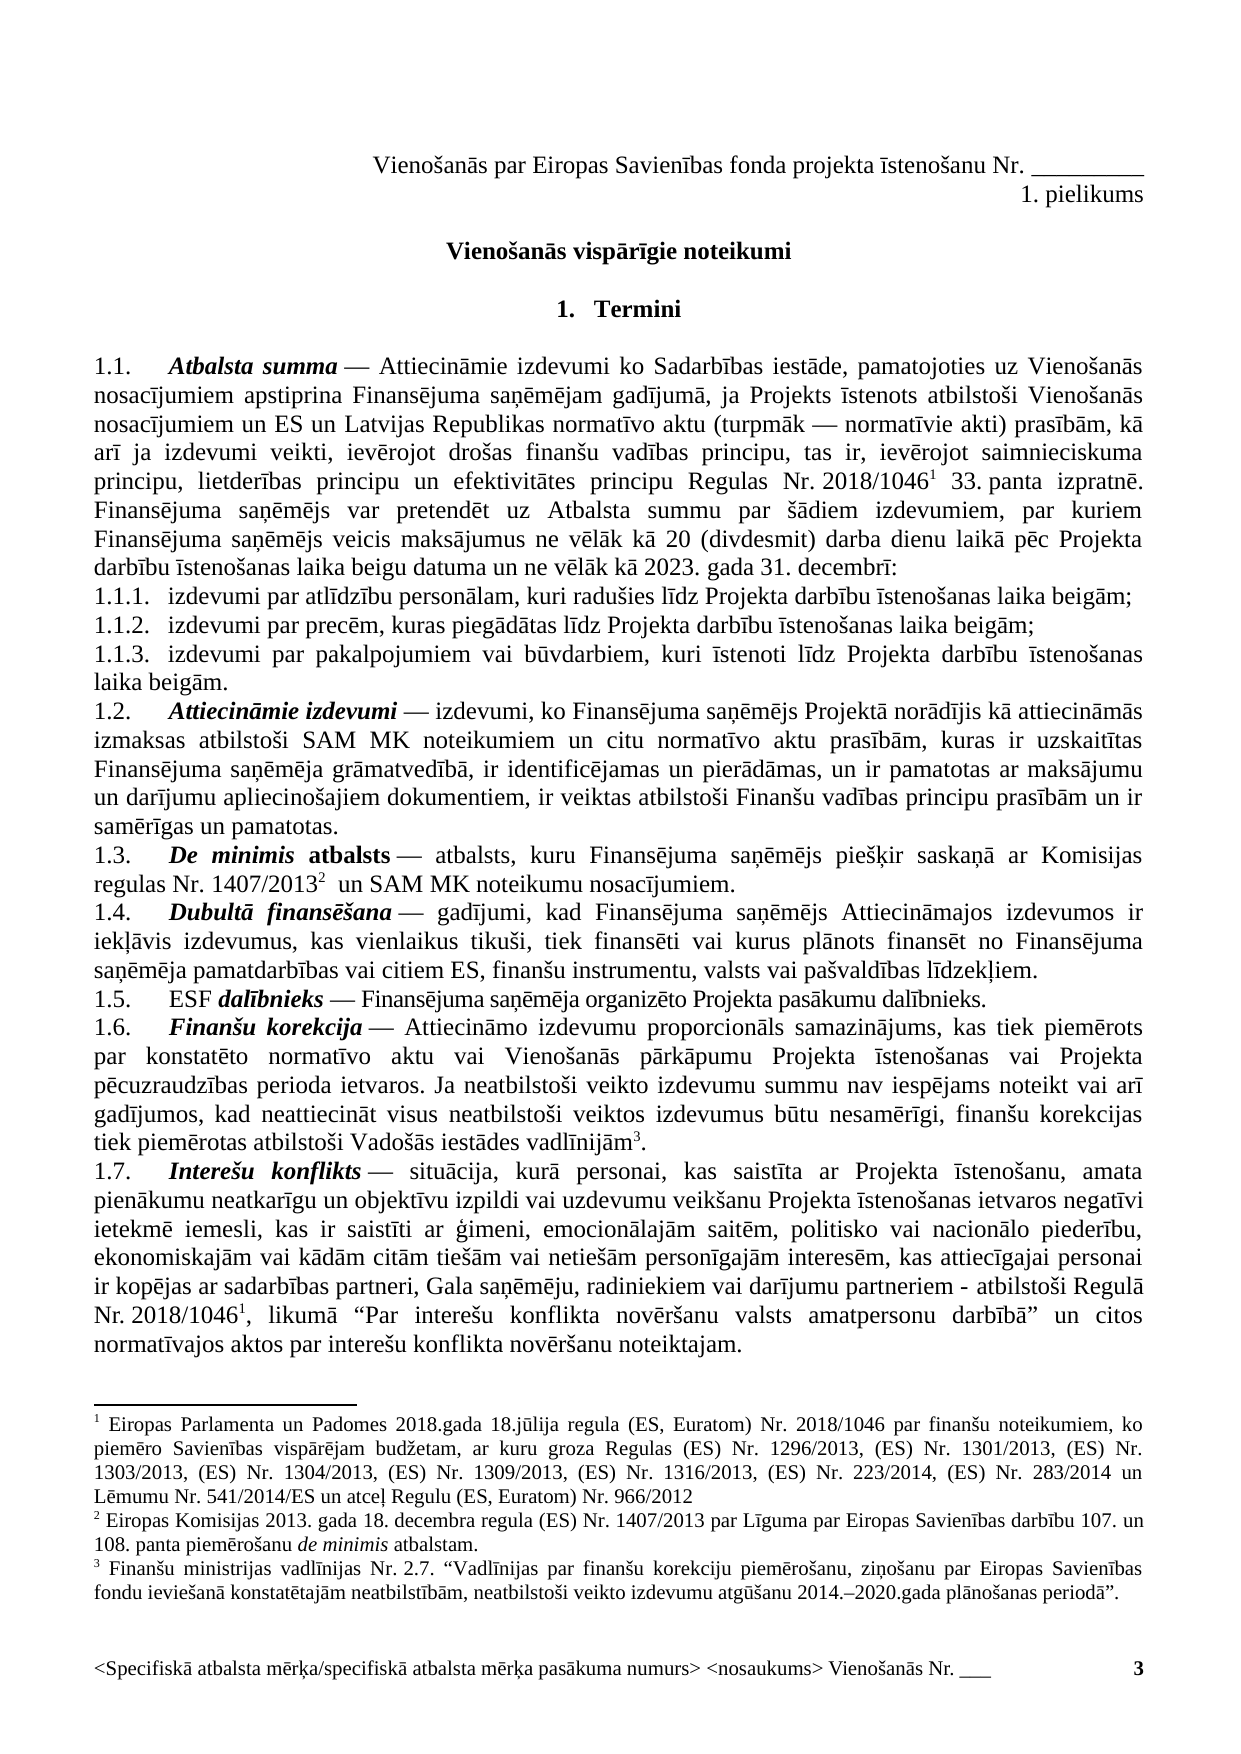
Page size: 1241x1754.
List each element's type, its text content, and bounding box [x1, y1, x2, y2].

list De minimis atbalsts — atbalsts, kuru Finansējuma saņēmējs piešķir saskaņā ar Komisijas regulas Nr. 1407/2013 un SAM MK noteikumu nosacījumiem. [94, 840, 1144, 897]
list Attiecināmie izdevumi — izdevumi, ko Finansējuma saņēmējs Projektā norādījis kā attiecināmās izmaksas atbilstoši SAM MK noteikumiem un citu normatīvo aktu prasībām, kuras ir uzskaitītas Finansējuma saņēmēja grāmatvedībā, ir identificējamas un pierādāmas, un ir pamatotas ar maksājumu un darījumu apliecinošajiem dokumentiem, ir veiktas atbilstoši Finanšu vadības principu prasībām un ir samērīgas un pamatotas. [94, 696, 1144, 840]
list Interešu konflikts — situācija, kurā personai, kas saistīta ar Projekta īstenošanu, amata pienākumu neatkarīgu un objektīvu izpildi vai uzdevumu veikšanu Projekta īstenošanas ietvaros negatīvi ietekmē iemesli, kas ir saistīti ar ģimeni, emocionālajām saitēm, politisko vai nacionālo piederību, ekonomiskajām vai kādām citām tiešām vai netiešām personīgajām interesēm, kas attiecīgajai personai ir kopējas ar sadarbības partneri, Gala saņēmēju, radiniekiem vai darījumu partneriem - atbilstoši Regulā Nr. 2018/10461, likumā “Par interešu konflikta novēršanu valsts amatpersonu darbībā” un citos normatīvajos aktos par interešu konflikta novēršanu noteiktajam. [94, 1156, 1144, 1357]
list Termini [94, 294, 1144, 322]
list Finanšu korekcija — Attiecināmo izdevumu proporcionāls samazinājums, kas tiek piemērots par konstatēto normatīvo aktu vai Vienošanās pārkāpumu Projekta īstenošanas vai Projekta pēcuzraudzības perioda ietvaros. Ja neatbilstoši veikto izdevumu summu nav iespējams noteikt vai arī gadījumos, kad neattiecināt visus neatbilstoši veiktos izdevumus būtu nesamērīgi, finanšu korekcijas tiek piemērotas atbilstoši Vadošās iestādes vadlīnijām. [94, 1012, 1144, 1156]
list izdevumi par pakalpojumiem vai būvdarbiem, kuri īstenoti līdz Projekta darbību īstenošanas laika beigām. [94, 639, 1144, 696]
list Dubultā finansēšana — gadījumi, kad Finansējuma saņēmējs Attiecināmajos izdevumos ir iekļāvis izdevumus, kas vienlaikus tikuši, tiek finansēti vai kurus plānots finansēt no Finansējuma saņēmēja pamatdarbības vai citiem ES, finanšu instrumentu, valsts vai pašvaldības līdzekļiem. [94, 897, 1144, 984]
list izdevumi par precēm, kuras piegādātas līdz Projekta darbību īstenošanas laika beigām; [94, 610, 1144, 639]
text Vienošanās vispārīgie noteikumi [94, 236, 1144, 265]
text 1. pielikums [94, 179, 1144, 207]
text Vienošanās par Eiropas Savienības fonda projekta īstenošanu Nr. _________ [94, 150, 1144, 179]
list ESF dalībnieks — Finansējuma saņēmēja organizēto Projekta pasākumu dalībnieks. [94, 984, 1144, 1012]
list Atbalsta summa — Attiecināmie izdevumi ko Sadarbības iestāde, pamatojoties uz Vienošanās nosacījumiem apstiprina Finansējuma saņēmējam gadījumā, ja Projekts īstenots atbilstoši Vienošanās nosacījumiem un ES un Latvijas Republikas normatīvo aktu (turpmāk — normatīvie akti) prasībām, kā arī ja izdevumi veikti, ievērojot drošas finanšu vadības principu, tas ir, ievērojot saimnieciskuma principu, lietderības principu un efektivitātes principu Regulas Nr. 2018/1046 33. panta izpratnē. Finansējuma saņēmējs var pretendēt uz Atbalsta summu par šādiem izdevumiem, par kuriem Finansējuma saņēmējs veicis maksājumus ne vēlāk kā 20 (divdesmit) darba dienu laikā pēc Projekta darbību īstenošanas laika beigu datuma un ne vēlāk kā 2023. gada 31. decembrī: [94, 351, 1144, 581]
list izdevumi par atlīdzību personālam, kuri radušies līdz Projekta darbību īstenošanas laika beigām; [94, 581, 1144, 610]
